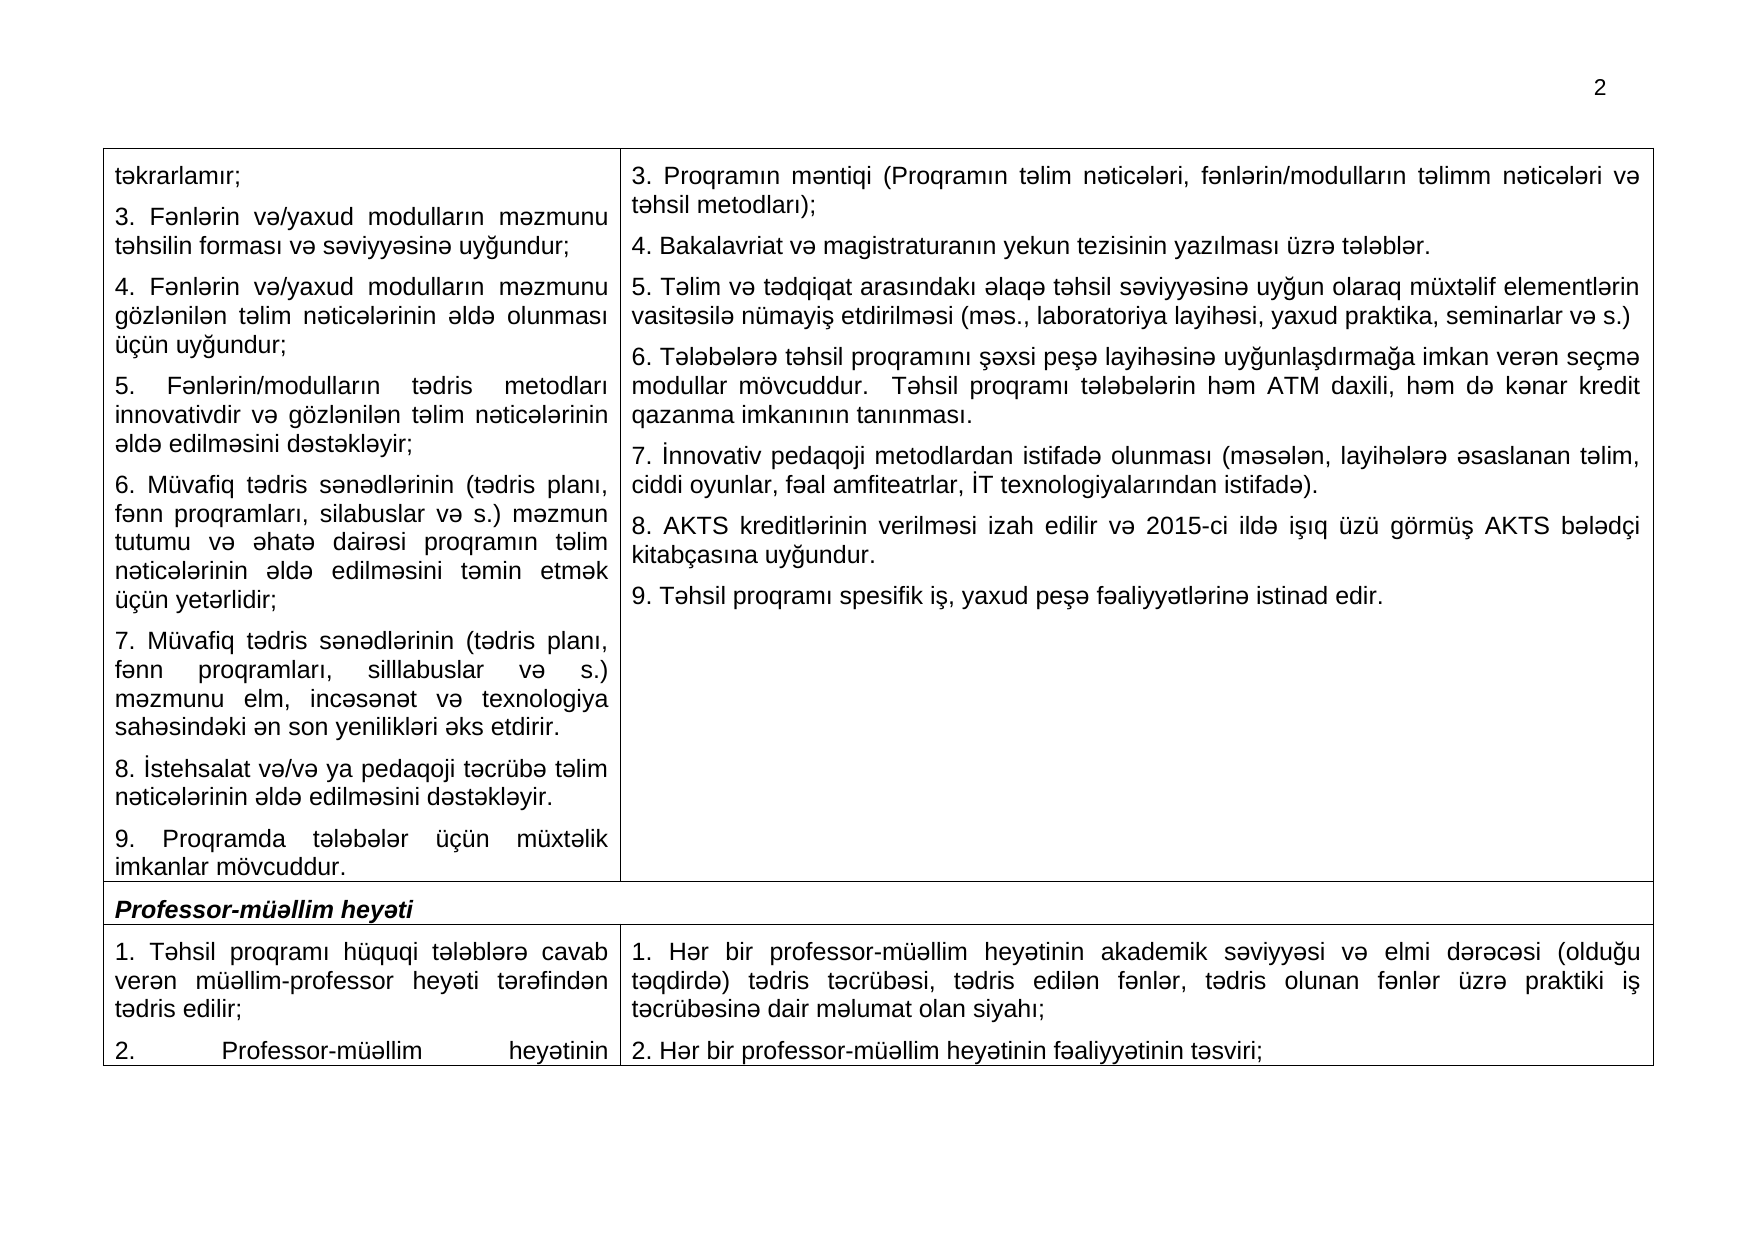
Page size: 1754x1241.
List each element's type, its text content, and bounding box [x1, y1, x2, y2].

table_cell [621, 925, 1653, 1064]
table_cell Professor-müəllim heyəti [104, 882, 1653, 923]
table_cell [104, 149, 620, 881]
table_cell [104, 925, 620, 1064]
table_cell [621, 149, 1653, 881]
